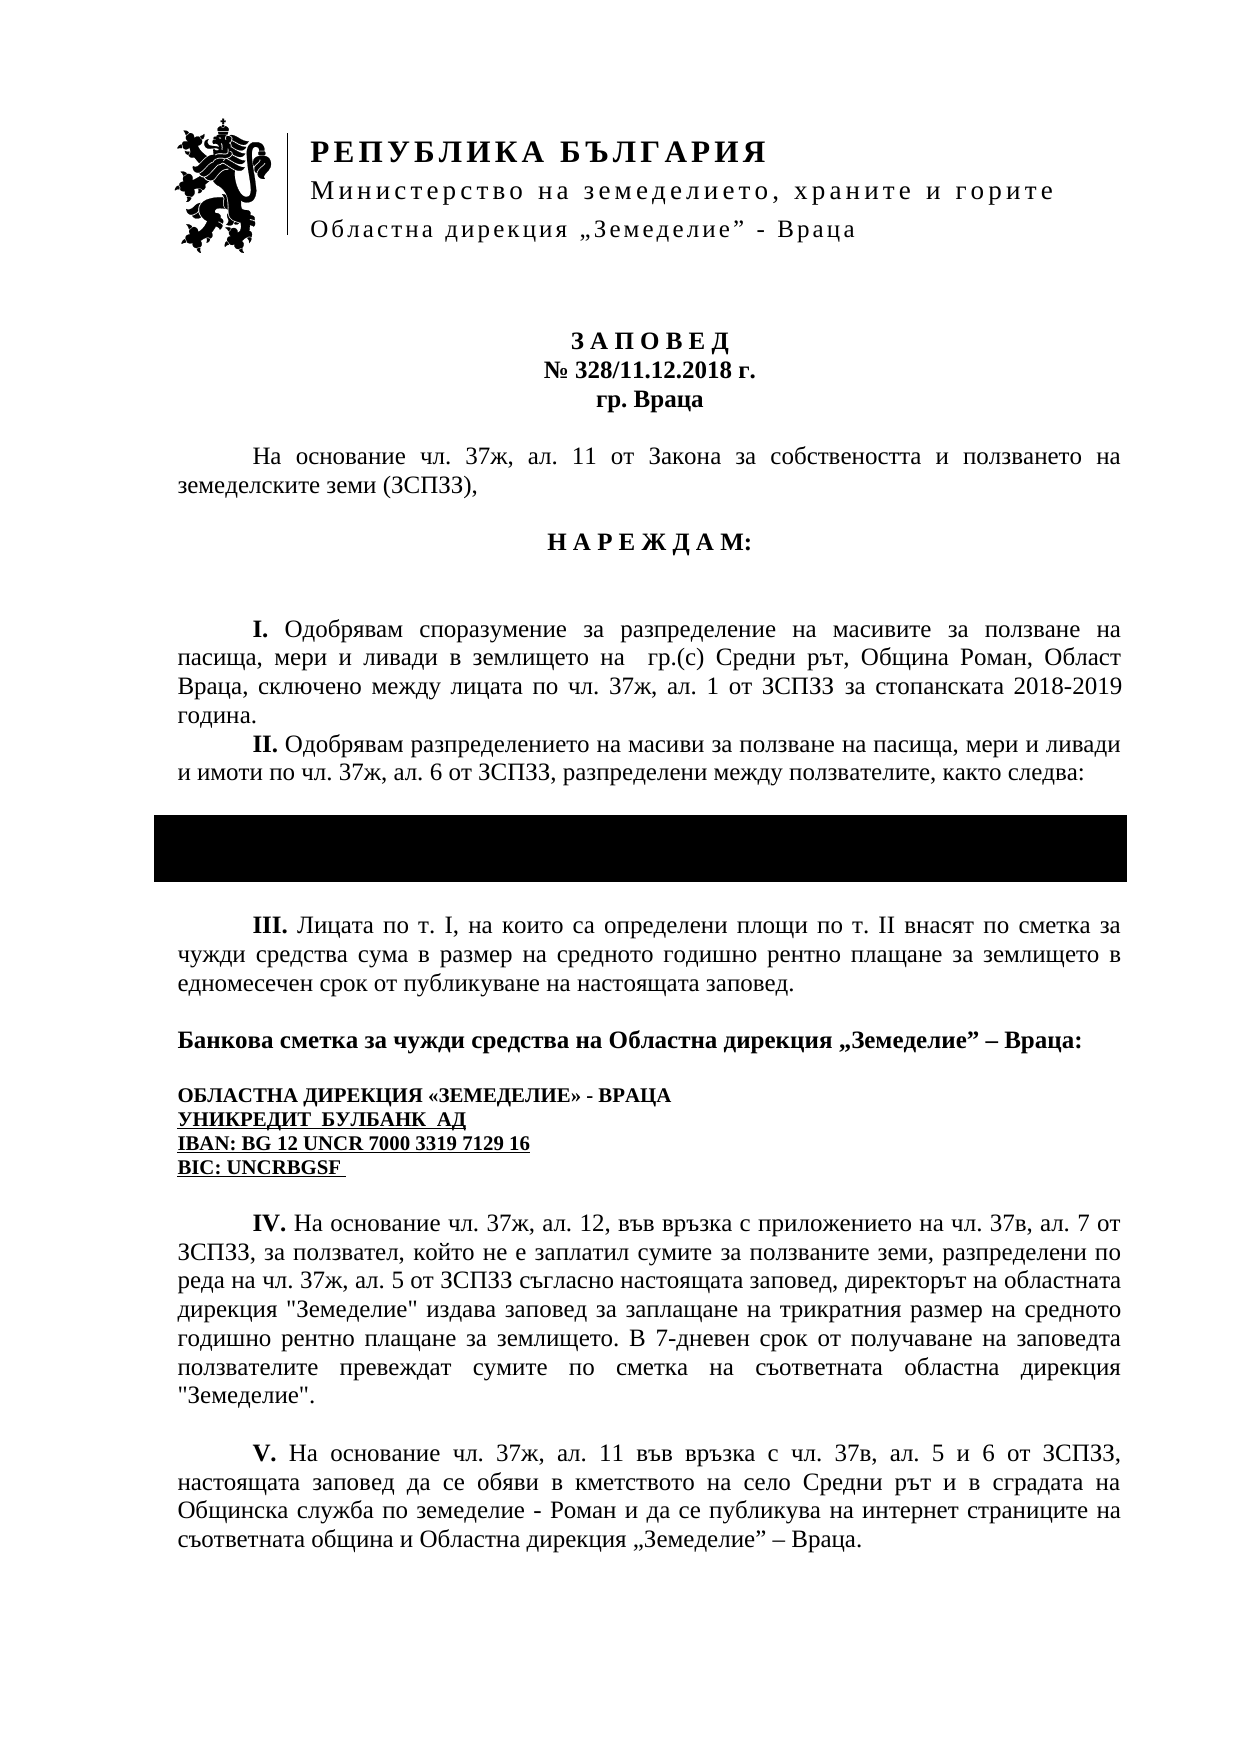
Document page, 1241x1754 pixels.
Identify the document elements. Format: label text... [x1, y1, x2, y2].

text Н А Р Е Ж Д А М: [177, 527, 1122, 556]
text II. Одобрявам разпределението на масиви за ползване на пасища, мери и ливади и имоти по чл. 37ж, ал. 6 от ЗСПЗЗ, разпределени между ползвателите, както следва: [177, 729, 1122, 786]
text Банкова сметка за чужди средства на Областна дирекция „Земеделие” – Враца: [177, 1025, 1122, 1054]
text IV. На основание чл. 37ж, ал. 12, във връзка с приложението на чл. 37в, ал. 7 от ЗСПЗЗ, за ползвател, който не е заплатил сумите за ползваните земи, разпределени по реда на чл. 37ж, ал. 5 от ЗСПЗЗ съгласно настоящата заповед, директорът на областната дирекция "Земеделие" издава заповед за заплащане на трикратния размер на средното годишно рентно плащане за землището. В 7-дневен срок от получаване на заповедта ползвателите превеждат сумите по сметка на съответната областна дирекция "Земеделие". [177, 1208, 1122, 1409]
text V. На основание чл. 37ж, ал. 11 във връзка с чл. 37в, ал. 5 и 6 от ЗСПЗЗ, настоящата заповед да се обяви в кметството на село Средни рът и в сградата на Общинска служба по земеделие - Роман и да се публикува на интернет страниците на съответната община и Областна дирекция „Земеделие” – Враца. [177, 1438, 1122, 1553]
text На основание чл. 37ж, ал. 11 от Закона за собствеността и ползването на земеделските земи (ЗСПЗЗ), [177, 441, 1122, 499]
text УНИКРЕДИТ БУЛБАНК АД [177, 1107, 1122, 1131]
text № 328/11.12.2018 г. [177, 355, 1122, 384]
text ОБЛАСТНА ДИРЕКЦИЯ «ЗЕМЕДЕЛИЕ» - ВРАЦА [177, 1083, 1122, 1107]
text З А П О В Е Д [177, 326, 1122, 355]
text I. Одобрявам споразумение за разпределение на масивите за ползване на пасища, мери и ливади в землището на гр.(с) Средни рът, Община Роман, Област Враца, сключено между лицата по чл. 37ж, ал. 1 от ЗСПЗЗ за стопанската 2018-2019 година. [177, 614, 1122, 729]
text IBAN: BG 12 UNCR 7000 3319 7129 16 [177, 1131, 1122, 1155]
text гр. Враца [177, 384, 1122, 412]
text III. Лицата по т. I, на които са определени площи по т. II внасят по сметка за чужди средства сума в размер на средното годишно рентно плащане за землището в едномесечен срок от публикуване на настоящата заповед. [177, 910, 1122, 997]
text BIC: UNCRBGSF [177, 1155, 1122, 1179]
